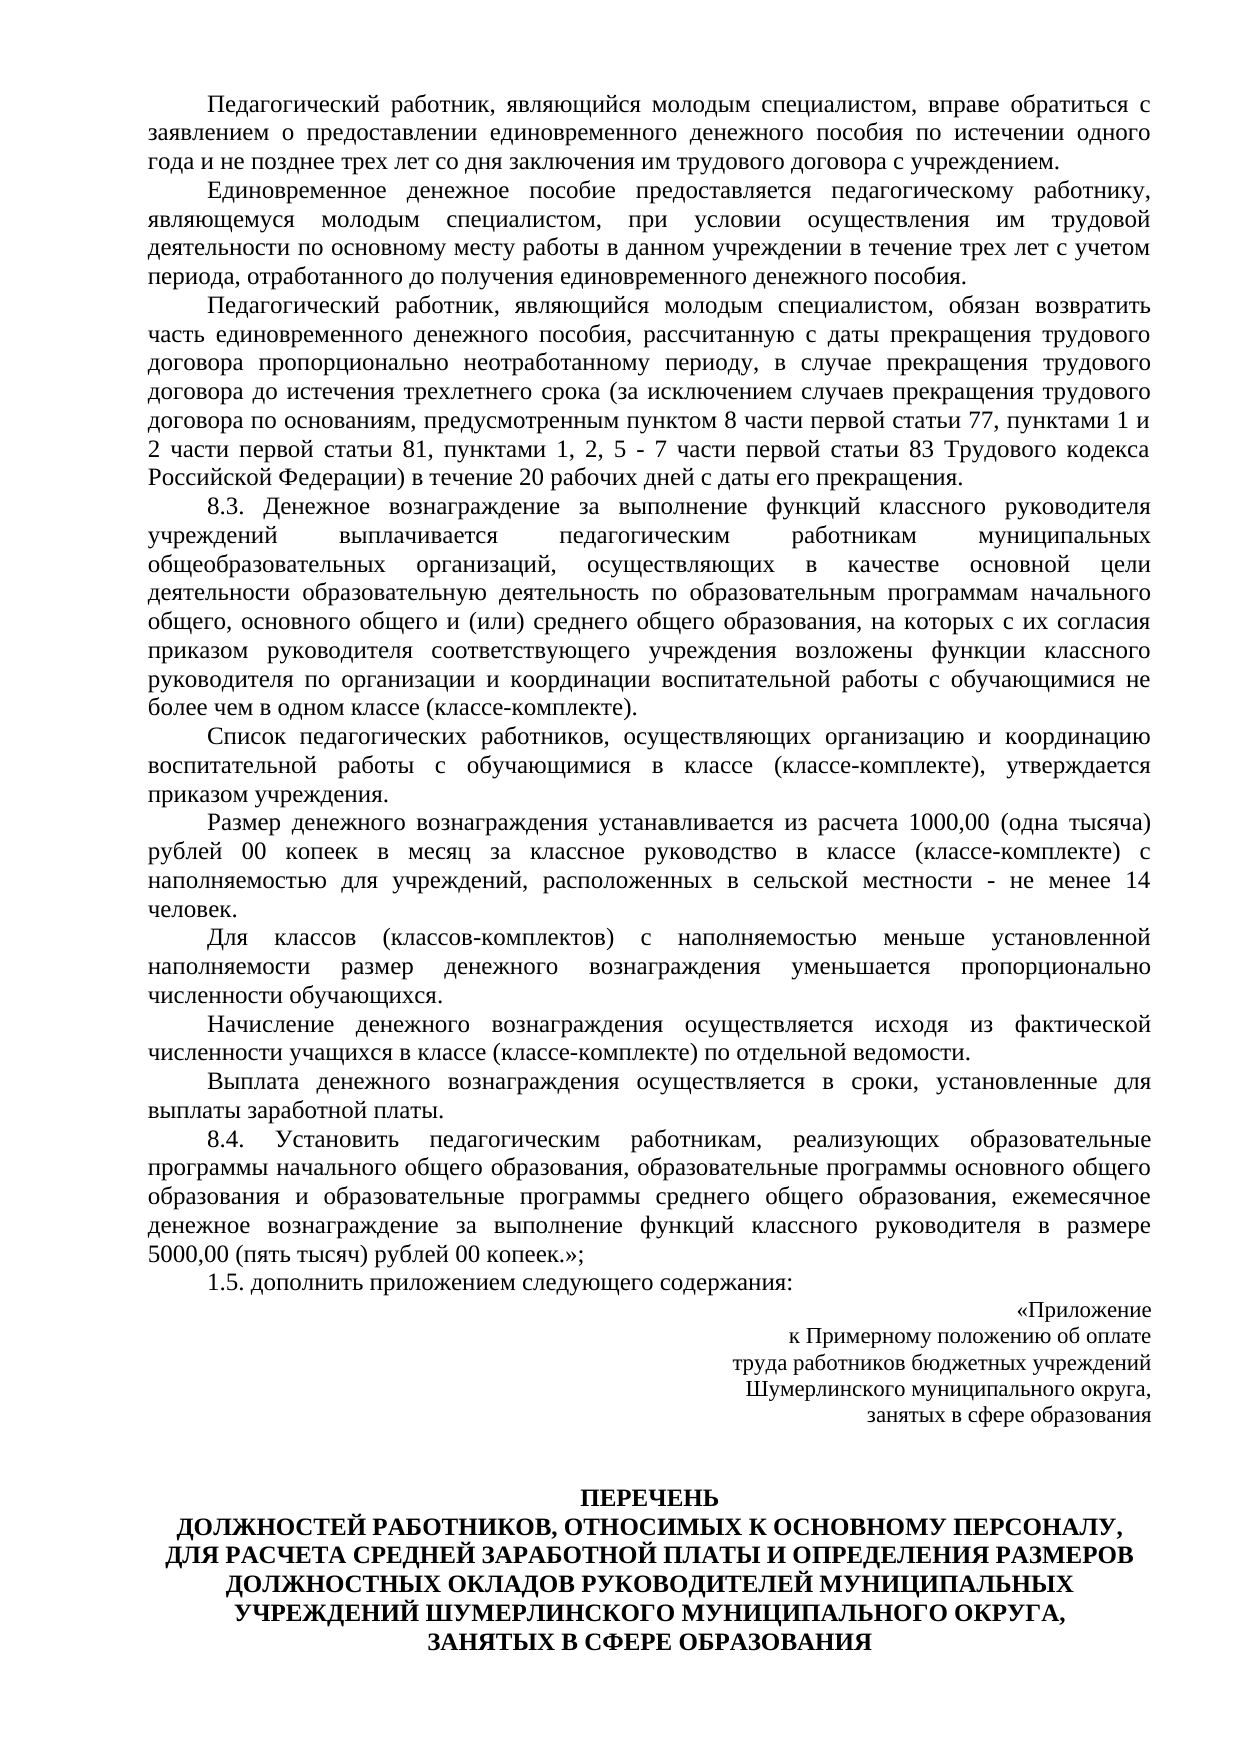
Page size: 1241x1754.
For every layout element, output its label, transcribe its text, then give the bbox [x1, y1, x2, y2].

text Педагогический работник, являющийся молодым специалистом, обязан возвратить часть единовременного денежного пособия, рассчитанную с даты прекращения трудового договора пропорционально неотработанному периоду, в случае прекращения трудового договора до истечения трехлетнего срока (за исключением случаев прекращения трудового договора по основаниям, предусмотренным пунктом 8 части первой статьи 77, пунктами 1 и 2 части первой статьи 81, пунктами 1, 2, 5 - 7 части первой статьи 83 Трудового кодекса Российской Федерации) в течение 20 рабочих дней с даты его прекращения. [148, 290, 1152, 491]
text Размер денежного вознаграждения устанавливается из расчета 1000,00 (одна тысяча) рублей 00 копеек в месяц за классное руководство в классе (классе-комплекте) с наполняемостью для учреждений, расположенных в сельской местности - не менее 14 человек. [148, 807, 1152, 922]
text 8.4. Установить педагогическим работникам, реализующих образовательные программы начального общего образования, образовательные программы основного общего образования и образовательные программы среднего общего образования, ежемесячное денежное вознаграждение за выполнение функций классного руководителя в размере 5000,00 (пять тысяч) рублей 00 копеек.»; [148, 1124, 1152, 1267]
title ЗАНЯТЫХ В СФЕРЕ ОБРАЗОВАНИЯ [148, 1627, 1152, 1656]
title ДОЛЖНОСТНЫХ ОКЛАДОВ РУКОВОДИТЕЛЕЙ МУНИЦИПАЛЬНЫХ УЧРЕЖДЕНИЙ ШУМЕРЛИНСКОГО МУНИЦИПАЛЬНОГО ОКРУГА, [148, 1569, 1152, 1627]
text занятых в сфере образования [148, 1402, 1152, 1428]
title ДОЛЖНОСТЕЙ РАБОТНИКОВ, ОТНОСИМЫХ К ОСНОВНОМУ ПЕРСОНАЛУ, [148, 1512, 1152, 1541]
text Единовременное денежное пособие предоставляется педагогическому работнику, являющемуся молодым специалистом, при условии осуществления им трудовой деятельности по основному месту работы в данном учреждении в течение трех лет с учетом периода, отработанного до получения единовременного денежного пособия. [148, 175, 1152, 290]
text «Приложение [148, 1296, 1152, 1322]
text 8.3. Денежное вознаграждение за выполнение функций классного руководителя учреждений выплачивается педагогическим работникам муниципальных общеобразовательных организаций, осуществляющих в качестве основной цели деятельности образовательную деятельность по образовательным программам начального общего, основного общего и (или) среднего общего образования, на которых с их согласия приказом руководителя соответствующего учреждения возложены функции классного руководителя по организации и координации воспитательной работы с обучающимися не более чем в одном классе (классе-комплекте). [148, 491, 1152, 721]
text Начисление денежного вознаграждения осуществляется исходя из фактической численности учащихся в классе (классе-комплекте) по отдельной ведомости. [148, 1009, 1152, 1066]
text 1.5. дополнить приложением следующего содержания: [148, 1267, 1152, 1296]
text к Примерному положению об оплате [148, 1322, 1152, 1349]
text Педагогический работник, являющийся молодым специалистом, вправе обратиться с заявлением о предоставлении единовременного денежного пособия по истечении одного года и не позднее трех лет со дня заключения им трудового договора с учреждением. [148, 89, 1152, 175]
title ДЛЯ РАСЧЕТА СРЕДНЕЙ ЗАРАБОТНОЙ ПЛАТЫ И ОПРЕДЕЛЕНИЯ РАЗМЕРОВ [148, 1541, 1152, 1569]
text Шумерлинского муниципального округа, [148, 1375, 1152, 1402]
text Для классов (классов-комплектов) с наполняемостью меньше установленной наполняемости размер денежного вознаграждения уменьшается пропорционально численности обучающихся. [148, 922, 1152, 1009]
title ПЕРЕЧЕНЬ [148, 1483, 1152, 1512]
text Список педагогических работников, осуществляющих организацию и координацию воспитательной работы с обучающимися в классе (классе-комплекте), утверждается приказом учреждения. [148, 721, 1152, 807]
text труда работников бюджетных учреждений [148, 1349, 1152, 1375]
text Выплата денежного вознаграждения осуществляется в сроки, установленные для выплаты заработной платы. [148, 1066, 1152, 1124]
